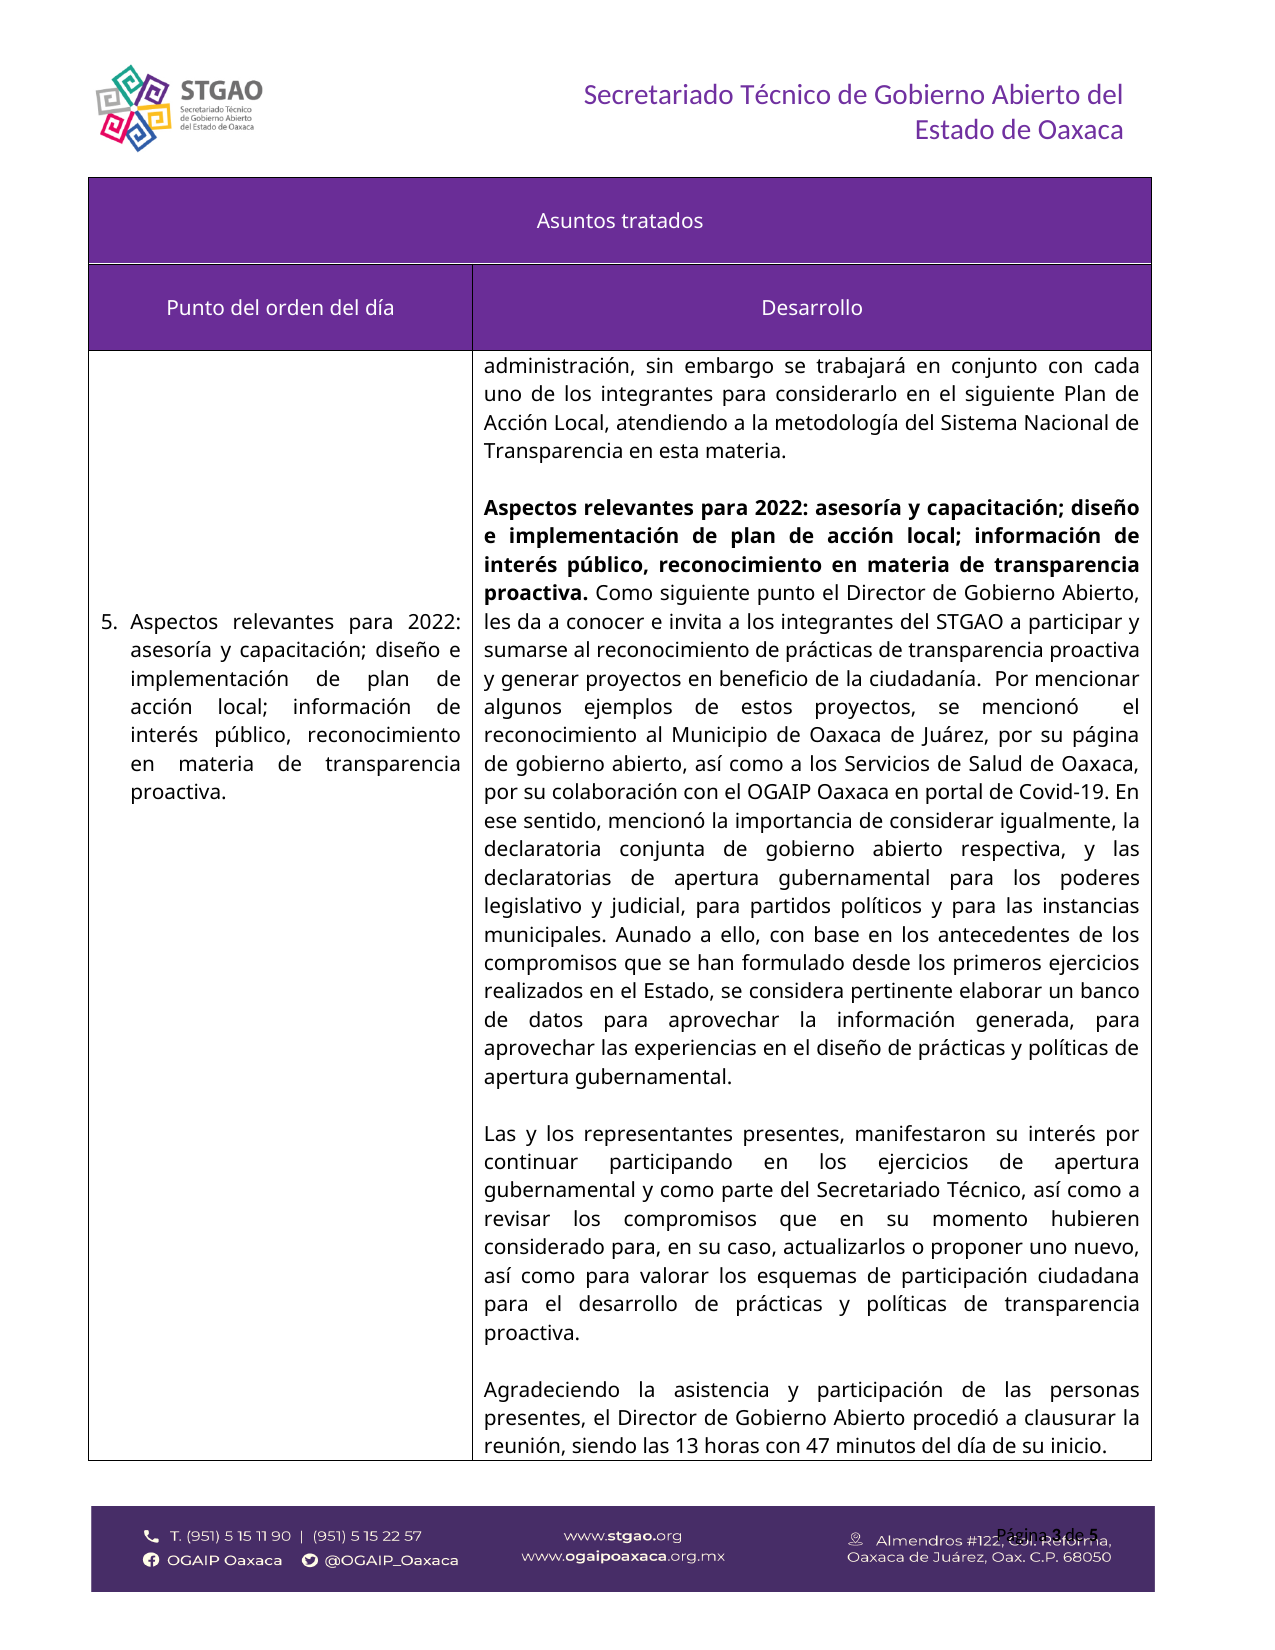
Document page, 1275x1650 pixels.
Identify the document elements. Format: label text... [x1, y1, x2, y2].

table_header Asuntos tratados [89, 178, 1151, 263]
picture [91, 1506, 1155, 1592]
picture [62, 54, 282, 158]
table_cell Desarrollo [473, 265, 1151, 350]
table_cell Punto del orden del día [89, 265, 472, 350]
